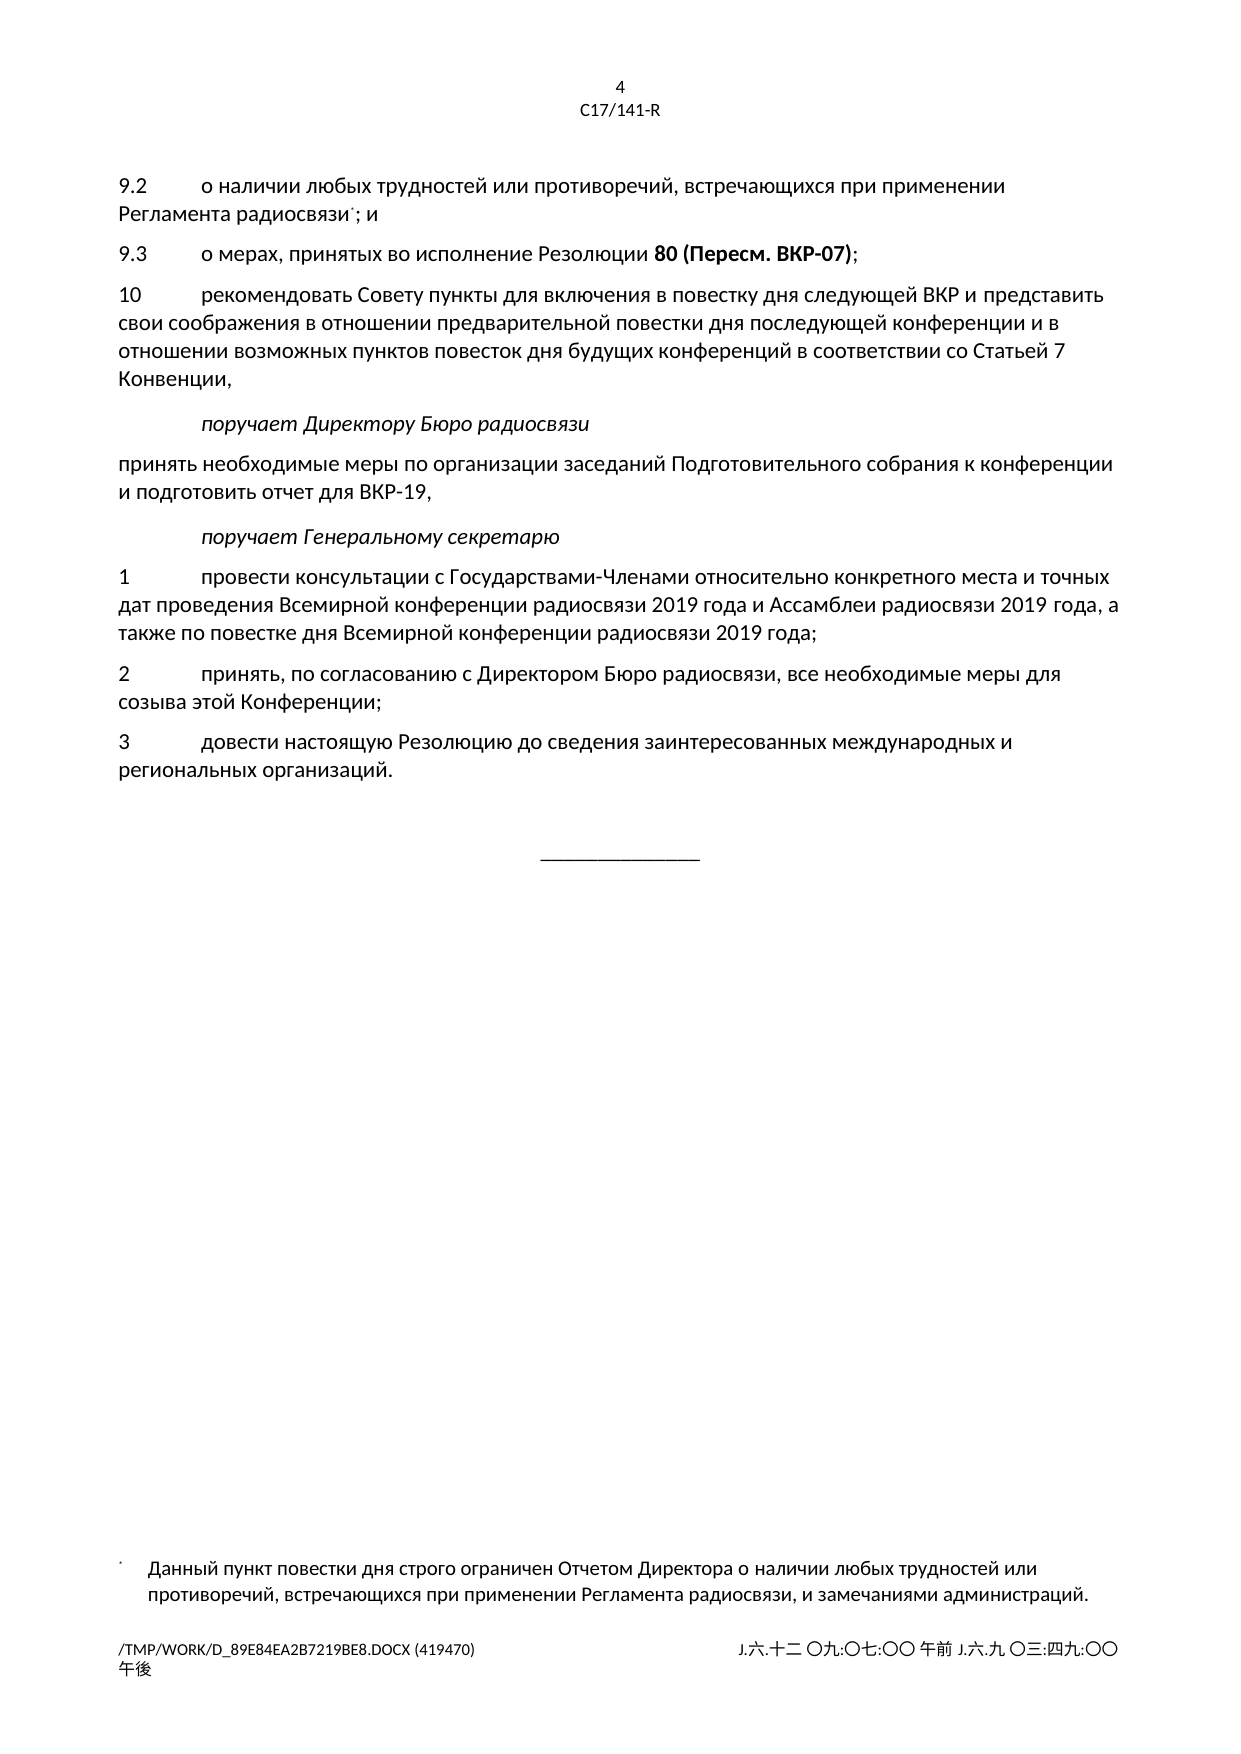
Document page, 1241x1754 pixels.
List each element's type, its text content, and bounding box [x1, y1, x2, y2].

text поручает Директору Бюро радиосвязи [201, 409, 1122, 437]
text 9.3 о мерах, принятых во исполнение Резолюции 80 (Пересм. ВКР-07); [118, 239, 1122, 267]
text ______________ [118, 837, 1122, 864]
text 2 принять, по согласованию с Директором Бюро радиосвязи, все необходимые меры для созыва этой Конференции; [118, 659, 1122, 715]
text поручает Генеральному секретарю [201, 522, 1122, 550]
text 9.2 о наличии любых трудностей или противоречий, встречающихся при применении Регламента радиосвязи*; и [118, 171, 1122, 227]
text принять необходимые меры по организации заседаний Подготовительного собрания к конференции и подготовить отчет для ВКР-19, [118, 449, 1122, 505]
text 1 провести консультации с Государствами-Членами относительно конкретного места и точных дат проведения Всемирной конференции радиосвязи 2019 года и Ассамблеи радиосвязи 2019 года, а также по повестке дня Всемирной конференции радиосвязи 2019 года; [118, 562, 1122, 646]
text 3 довести настоящую Резолюцию до сведения заинтересованных международных и региональных организаций. [118, 727, 1122, 783]
text 10 рекомендовать Совету пункты для включения в повестку дня следующей ВКР и представить свои соображения в отношении предварительной повестки дня последующей конференции и в отношении возможных пунктов повесток дня будущих конференций в соответствии со Статьей 7 Конвенции, [118, 280, 1122, 392]
